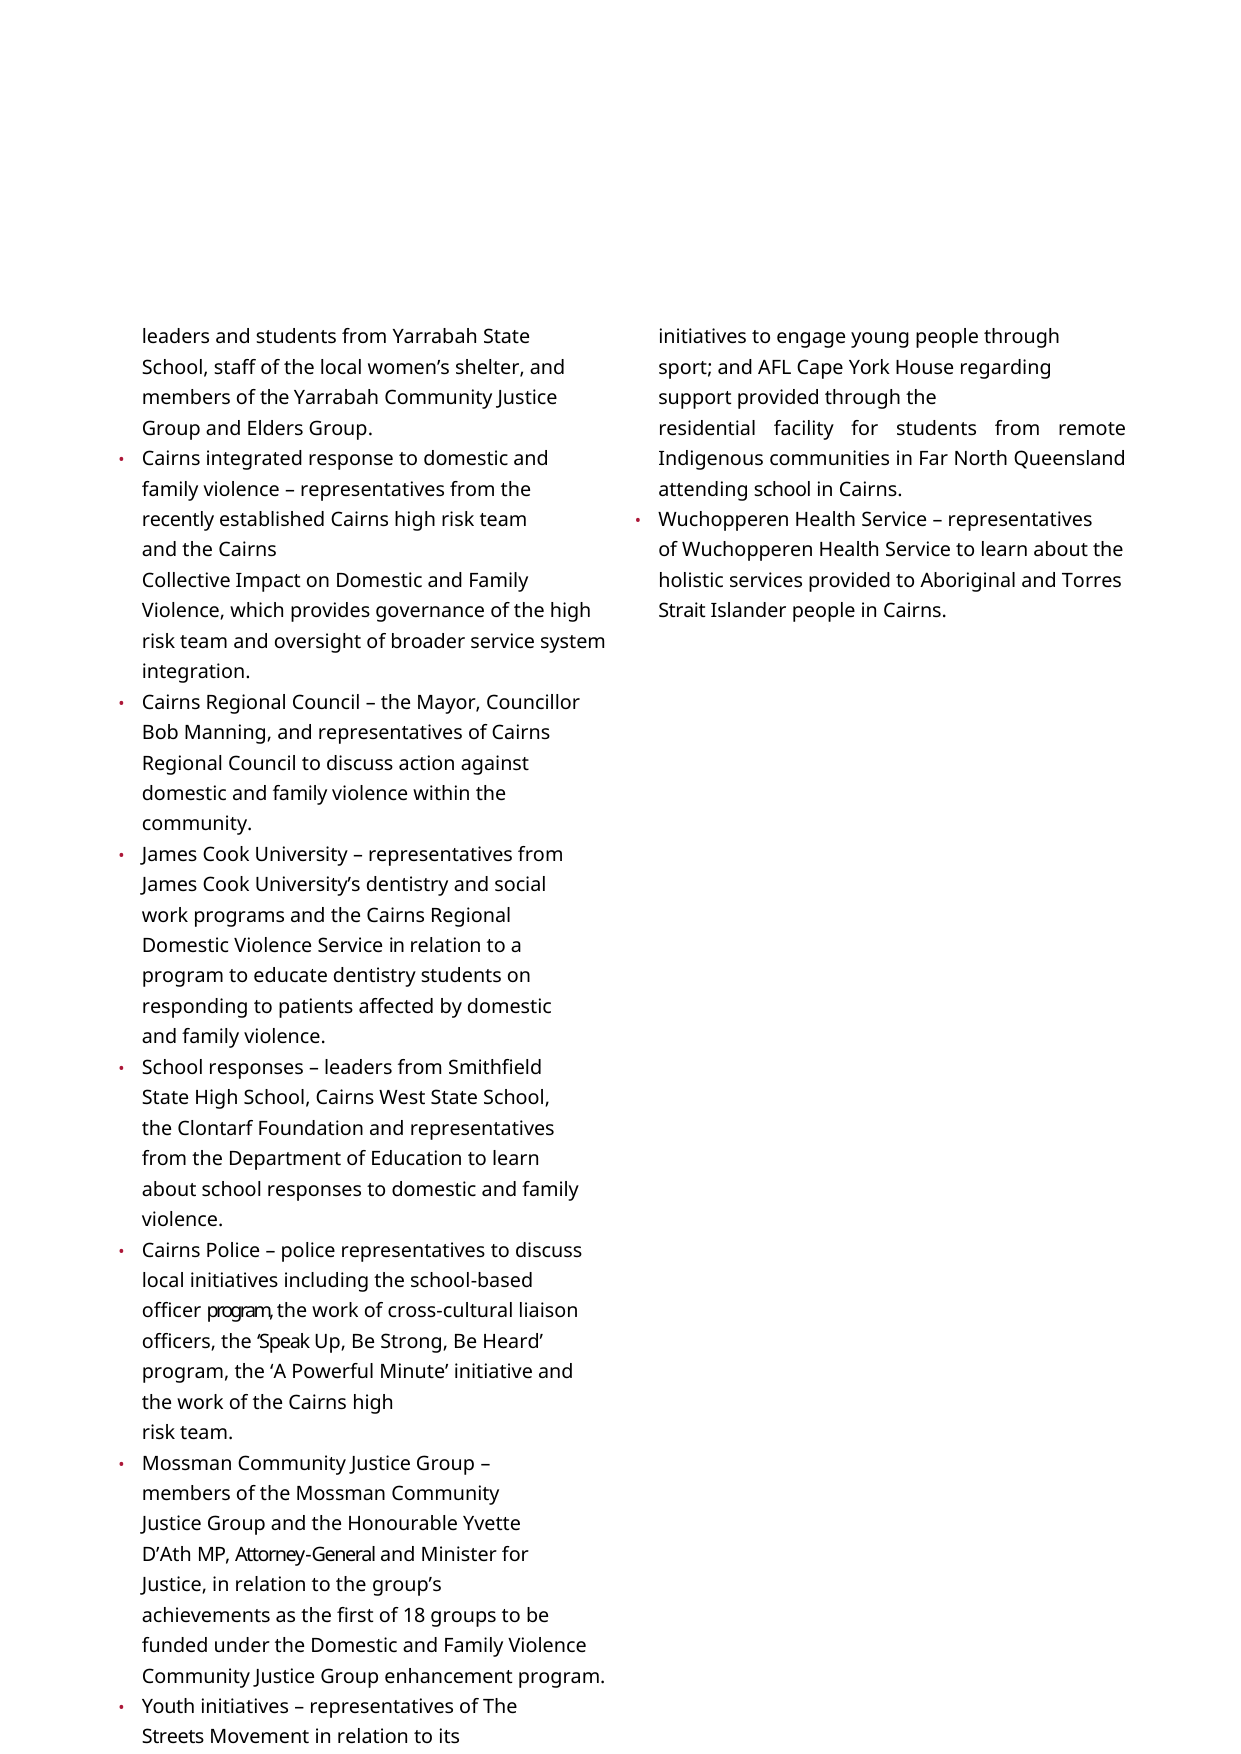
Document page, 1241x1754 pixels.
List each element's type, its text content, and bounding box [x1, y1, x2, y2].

list Cairns Police – police representatives to discuss local initiatives including the school‑based officer program, the work of cross‑cultural liaison officers, the ‘Speak Up, Be Strong, Be Heard’ program, the ‘A Powerful Minute’ initiative and the work of the Cairns high [118, 1236, 592, 1415]
list James Cook University – representatives from James Cook University’s dentistry and social work programs and the Cairns Regional Domestic Violence Service in relation to a program to educate dentistry students on responding to patients affected by domestic and family violence. [118, 840, 583, 1049]
list Mossman Community Justice Group – members of the Mossman Community Justice Group and the Honourable Yvette D’Ath MP, Attorney‑General and Minister for Justice, in relation to the group’s [118, 1449, 557, 1597]
text leaders and students from Yarrabah State School, staff of the local women’s shelter, and members of the Yarrabah Community Justice Group and Elders Group. [142, 323, 596, 441]
text residential facility for students from remote Indigenous communities in Far North Queensland attending school in Cairns. [658, 414, 1126, 502]
list Youth initiatives – representatives of The Streets Movement in relation to its initiatives to engage young people through sport; and AFL Cape York House regarding support provided through the [118, 1692, 547, 1750]
list School responses – leaders from Smithfield State High School, Cairns West State School, the Clontarf Foundation and representatives from the Department of Education to learn about school responses to domestic and family violence. [118, 1053, 585, 1232]
list Youth initiatives – representatives of The Streets Movement in relation to its initiatives to engage young people through sport; and AFL Cape York House regarding support provided through the [634, 323, 1071, 410]
text risk team. [142, 1418, 609, 1445]
list Wuchopperen Health Service – representatives [634, 505, 1134, 532]
list Cairns Regional Council – the Mayor, Councillor Bob Manning, and representatives of Cairns Regional Council to discuss action against domestic and family violence within the community. [118, 688, 588, 837]
text of Wuchopperen Health Service to learn about the holistic services provided to Aboriginal and Torres Strait Islander people in Cairns. [658, 536, 1134, 623]
text Collective Impact on Domestic and Family Violence, which provides governance of the high risk team and oversight of broader service system integration. [142, 566, 609, 684]
list Cairns integrated response to domestic and family violence – representatives from the recently established Cairns high risk team and the Cairns [118, 444, 563, 563]
text achievements as the first of 18 groups to be funded under the Domestic and Family Violence Community Justice Group enhancement program. [142, 1601, 609, 1689]
